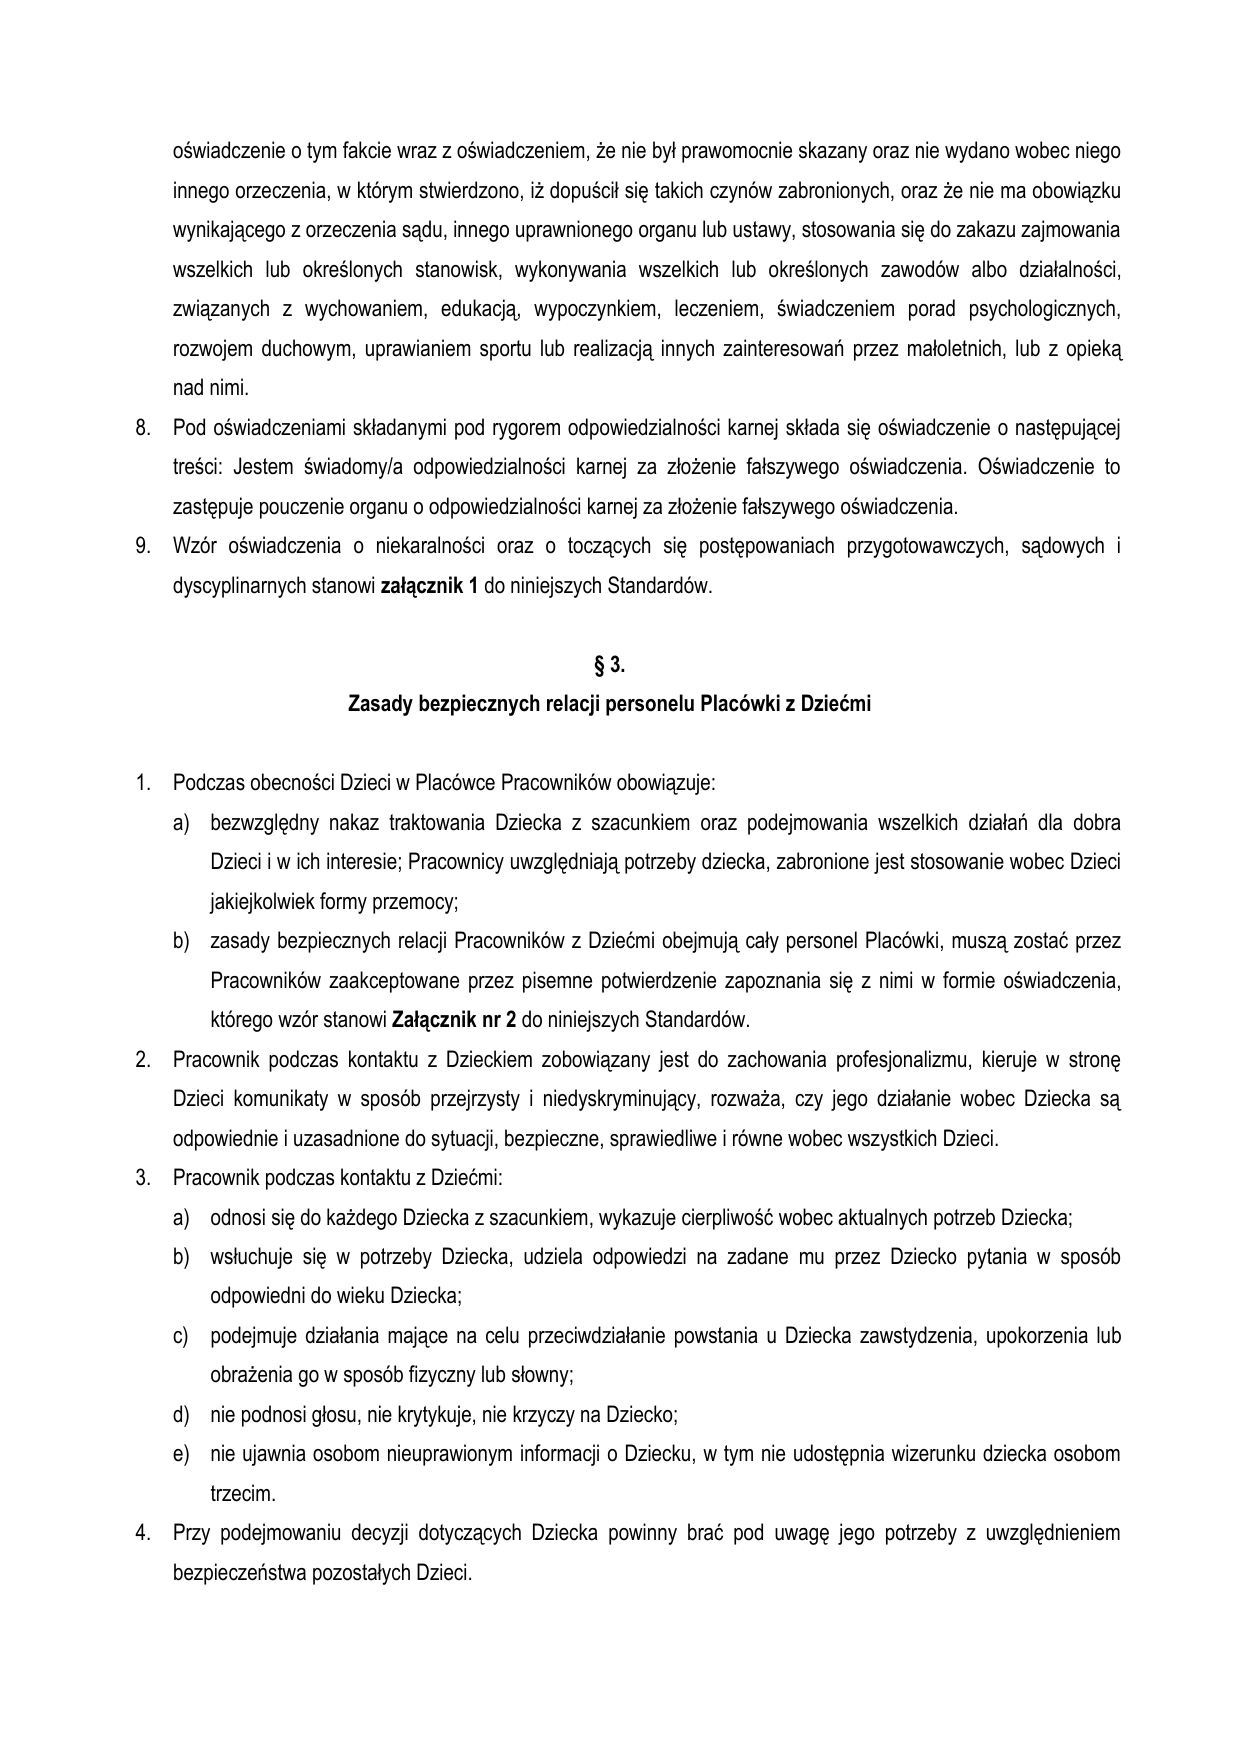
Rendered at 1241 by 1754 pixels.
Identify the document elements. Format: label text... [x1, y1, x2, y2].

list Pracownik podczas kontaktu z Dzieckiem zobowiązany jest do zachowania profesjonalizmu, kieruje w stronę Dzieci komunikaty w sposób przejrzysty i niedyskryminujący, rozważa, czy jego działanie wobec Dziecka są odpowiednie i uzasadnione do sytuacji, bezpieczne, sprawiedliwe i równe wobec wszystkich Dzieci. [135, 1046, 1122, 1151]
list zasady bezpiecznych relacji Pracowników z Dziećmi obejmują cały personel Placówki, muszą zostać przez Pracowników zaakceptowane przez pisemne potwierdzenie zapoznania się z nimi w formie oświadczenia, którego wzór stanowi Załącznik nr 2 do niniejszych Standardów. [173, 927, 1122, 1032]
list wsłuchuje się w potrzeby Dziecka, udziela odpowiedzi na zadane mu przez Dziecko pytania w sposób odpowiedni do wieku Dziecka; [173, 1243, 1122, 1309]
list odnosi się do każdego Dziecka z szacunkiem, wykazuje cierpliwość wobec aktualnych potrzeb Dziecka; [173, 1203, 1122, 1230]
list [135, 137, 1122, 401]
list nie ujawnia osobom nieuprawionym informacji o Dziecku, w tym nie udostępnia wizerunku dziecka osobom trzecim. [173, 1440, 1122, 1506]
text § 3. [98, 651, 1122, 677]
list Pracownik podczas kontaktu z Dziećmi: [135, 1164, 1122, 1190]
list Pod oświadczeniami składanymi pod rygorem odpowiedzialności karnej składa się oświadczenie o następującej treści: Jestem świadomy/a odpowiedzialności karnej za złożenie fałszywego oświadczenia. Oświadczenie to zastępuje pouczenie organu o odpowiedzialności karnej za złożenie fałszywego oświadczenia. [135, 414, 1122, 519]
list Wzór oświadczenia o niekaralności oraz o toczących się postępowaniach przygotowawczych, sądowych i dyscyplinarnych stanowi załącznik 1 do niniejszych Standardów. [135, 532, 1122, 598]
text Zasady bezpiecznych relacji personelu Placówki z Dziećmi [98, 690, 1122, 717]
list bezwzględny nakaz traktowania Dziecka z szacunkiem oraz podejmowania wszelkich działań dla dobra Dzieci i w ich interesie; Pracownicy uwzględniają potrzeby dziecka, zabronione jest stosowanie wobec Dzieci jakiejkolwiek formy przemocy; [173, 809, 1122, 914]
list Przy podejmowaniu decyzji dotyczących Dziecka powinny brać pod uwagę jego potrzeby z uwzględnieniem bezpieczeństwa pozostałych Dzieci. [135, 1519, 1122, 1585]
list Podczas obecności Dzieci w Placówce Pracowników obowiązuje: [135, 769, 1122, 796]
list nie podnosi głosu, nie krytykuje, nie krzyczy na Dziecko; [173, 1401, 1122, 1427]
list podejmuje działania mające na celu przeciwdziałanie powstania u Dziecka zawstydzenia, upokorzenia lub obrażenia go w sposób fizyczny lub słowny; [173, 1322, 1122, 1388]
